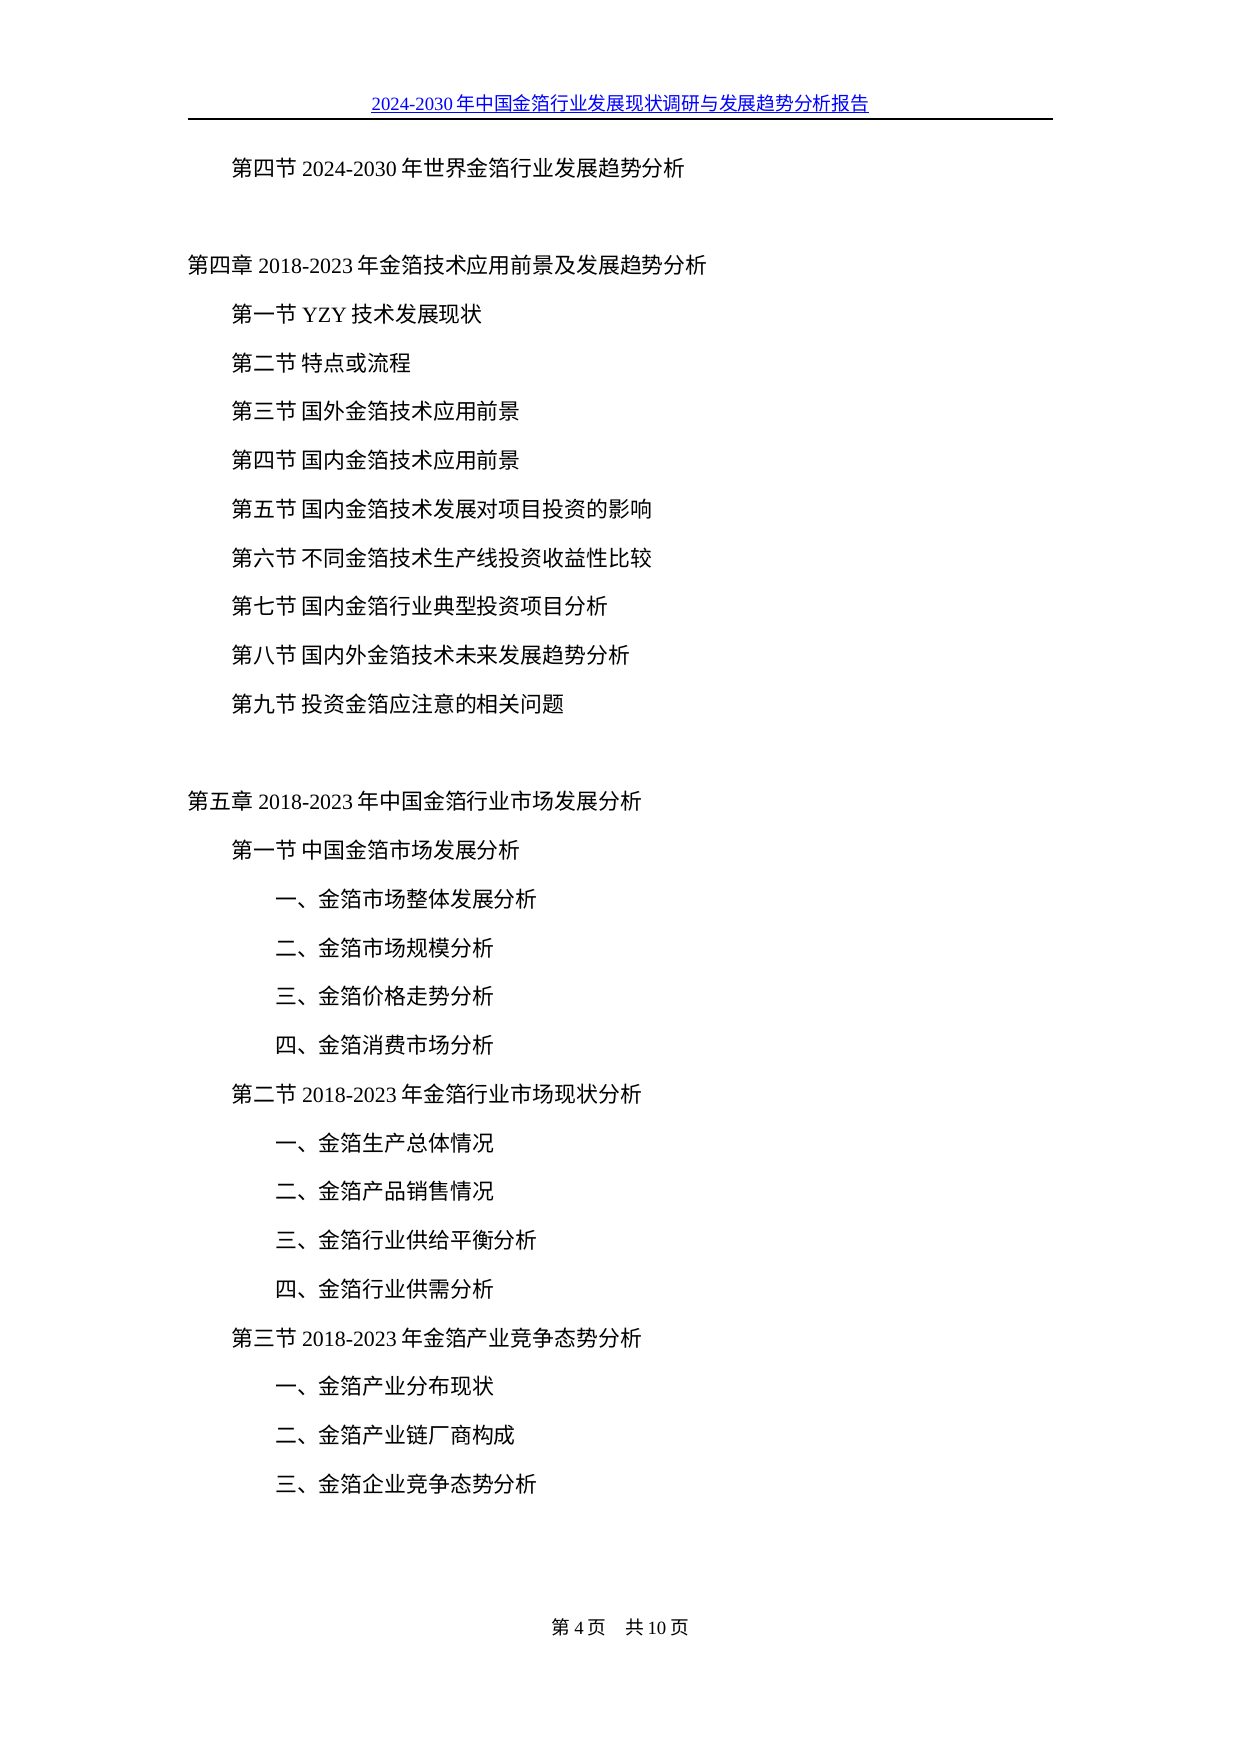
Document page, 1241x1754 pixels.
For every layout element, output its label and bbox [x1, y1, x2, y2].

text [187, 150, 1053, 1499]
